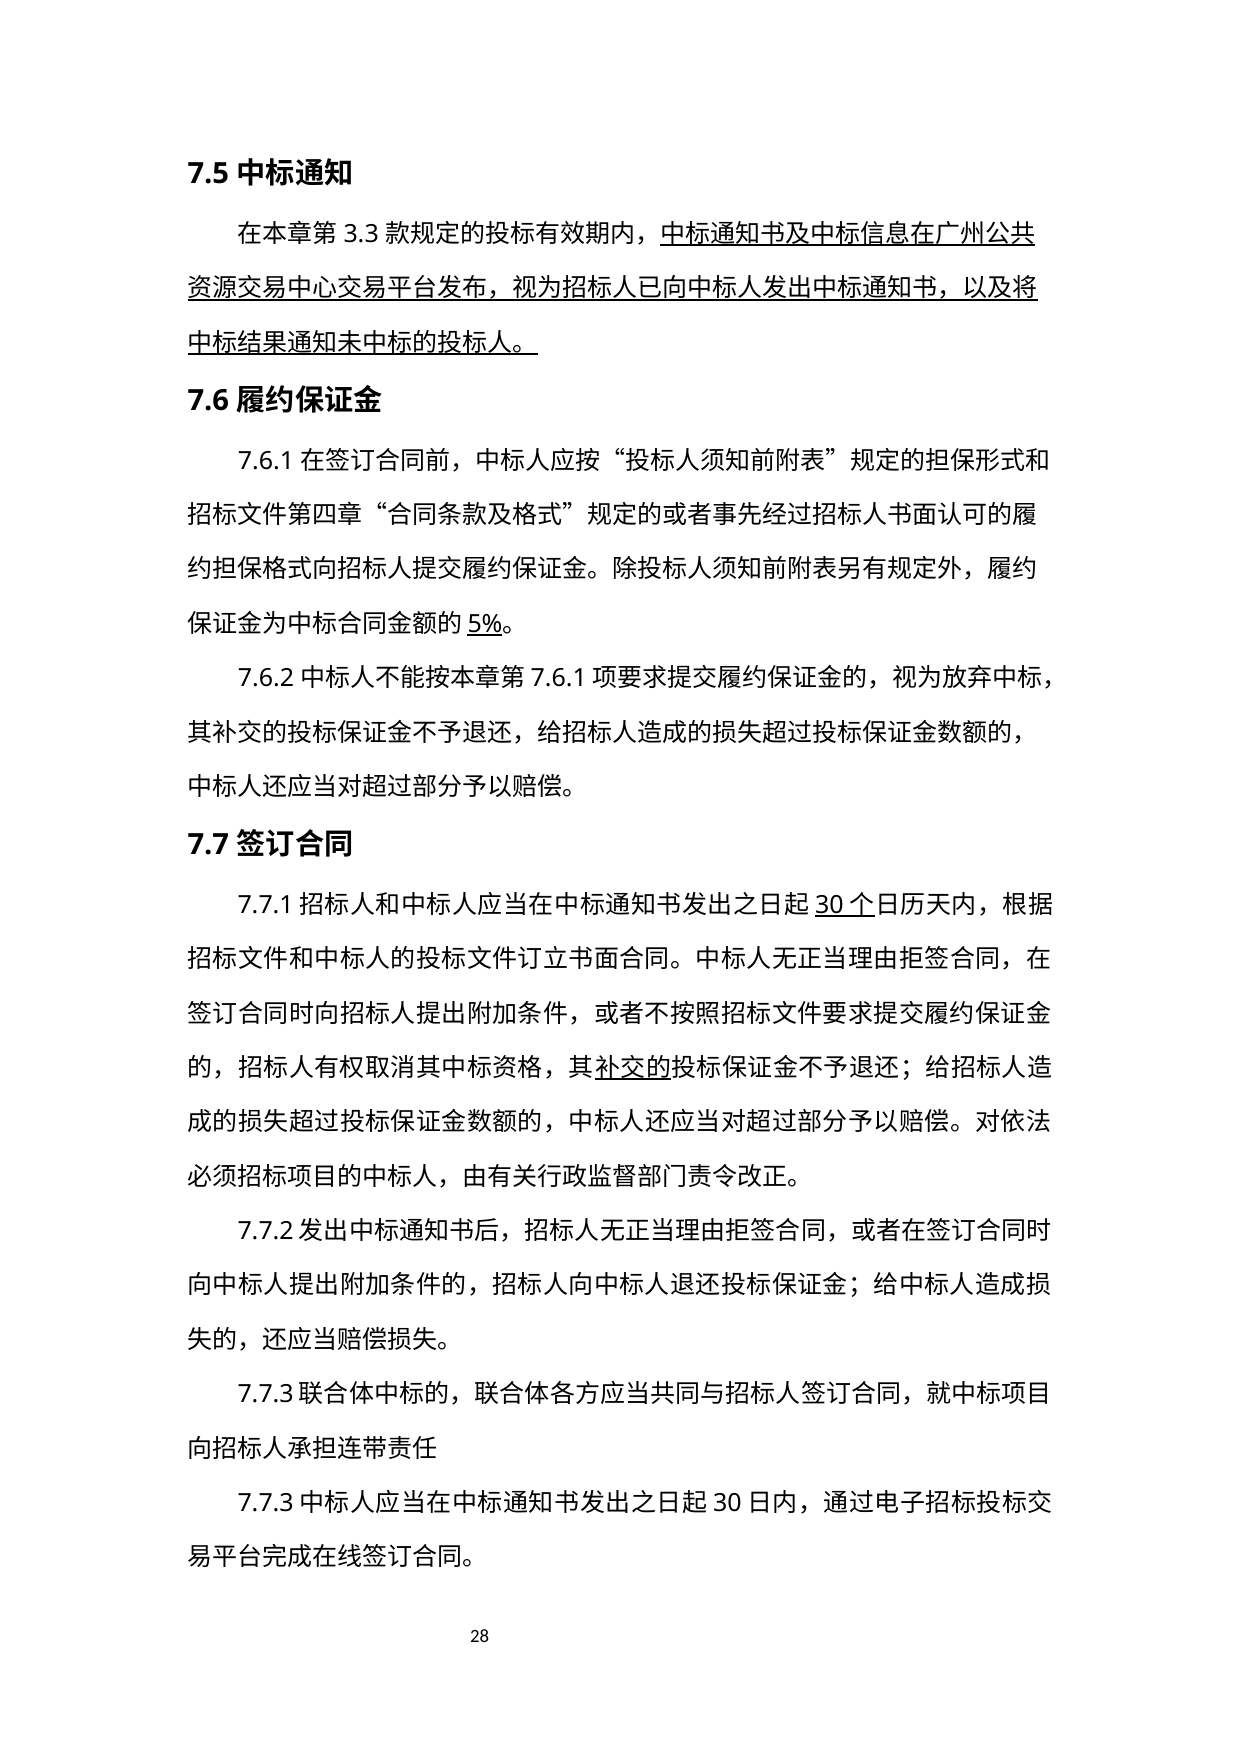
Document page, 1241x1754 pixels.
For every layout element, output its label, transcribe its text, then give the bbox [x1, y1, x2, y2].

text 在本章第 3.3 款规定的投标有效期内，中标通知书及中标信息在广州公共资源交易中心交易平台发布，视为招标人已向中标人发出中标通知书，以及将中标结果通知未中标的投标人。 [187, 213, 1053, 358]
text 7.7.3中标人应当在中标通知书发出之日起30日内，通过电子招标投标交易平台完成在线签订合同。 [187, 1482, 1053, 1573]
text 7.6.2 中标人不能按本章第7.6.1项要求提交履约保证金的，视为放弃中标，其补交的投标保证金不予退还，给招标人造成的损失超过投标保证金数额的，中标人还应当对超过部分予以赔偿。 [187, 658, 1053, 803]
text 7.7.3联合体中标的，联合体各方应当共同与招标人签订合同，就中标项目向招标人承担连带责任 [187, 1374, 1053, 1464]
text 7.7.1招标人和中标人应当在中标通知书发出之日起30个日历天内，根据招标文件和中标人的投标文件订立书面合同。中标人无正当理由拒签合同，在签订合同时向招标人提出附加条件，或者不按照招标文件要求提交履约保证金的，招标人有权取消其中标资格，其补交的投标保证金不予退还；给招标人造成的损失超过投标保证金数额的，中标人还应当对超过部分予以赔偿。对依法必须招标项目的中标人，由有关行政监督部门责令改正。 [187, 884, 1053, 1192]
text 7.5 中标通知 [187, 150, 1053, 192]
text 7.7 签订合同 [187, 821, 1053, 863]
text 7.6.1 在签订合同前，中标人应按“投标人须知前附表”规定的担保形式和招标文件第四章“合同条款及格式”规定的或者事先经过招标人书面认可的履约担保格式向招标人提交履约保证金。除投标人须知前附表另有规定外，履约保证金为中标合同金额的5%。 [187, 440, 1053, 639]
text 7.7.2发出中标通知书后，招标人无正当理由拒签合同，或者在签订合同时向中标人提出附加条件的，招标人向中标人退还投标保证金；给中标人造成损失的，还应当赔偿损失。 [187, 1211, 1053, 1356]
text 7.6 履约保证金 [187, 377, 1053, 419]
